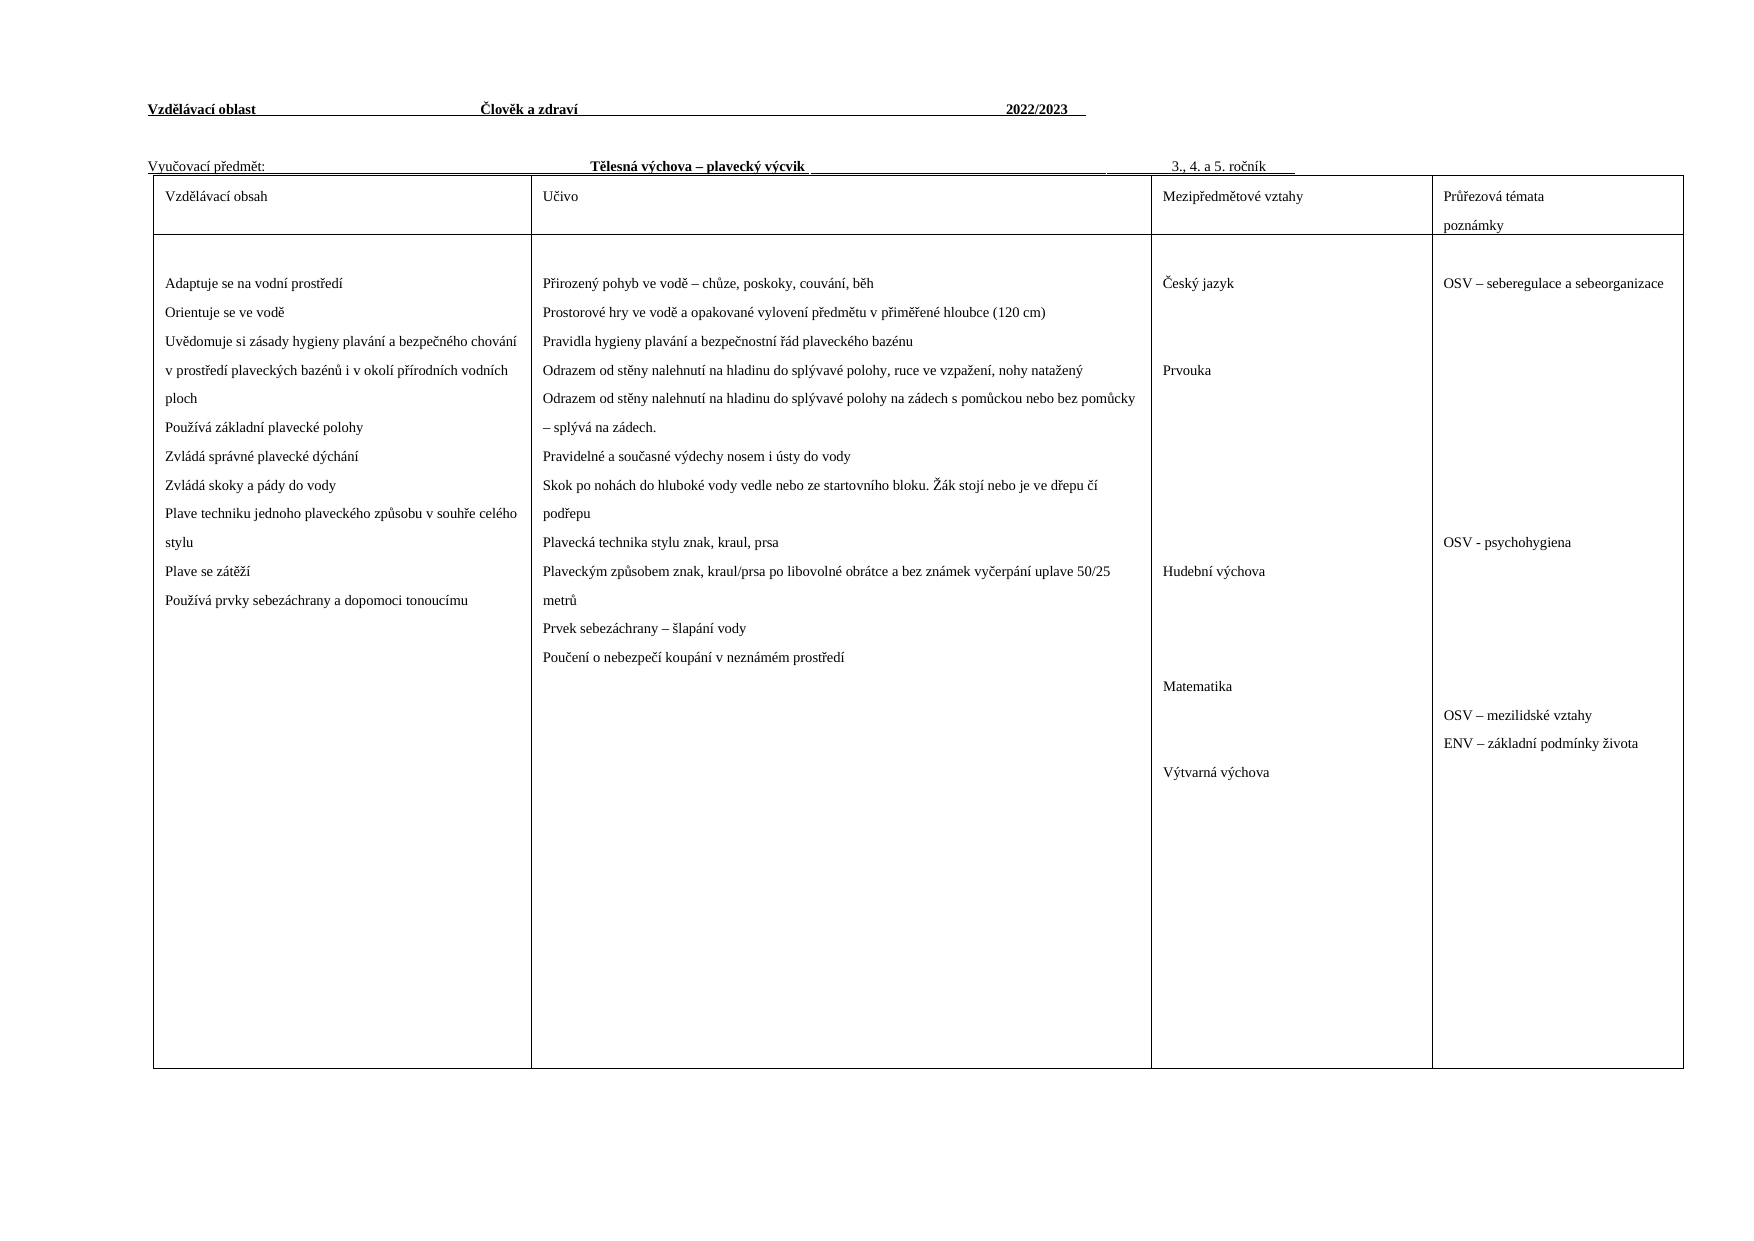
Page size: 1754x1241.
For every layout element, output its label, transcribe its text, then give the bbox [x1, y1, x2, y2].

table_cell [1433, 235, 1683, 1068]
text Vyučovací předmět: Tělesná výchova – plavecký výcvik 3., 4. a 5. ročník [147, 146, 1698, 175]
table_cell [154, 235, 531, 1068]
table_header Průřezová témata poznámky [1433, 176, 1683, 233]
text Vzdělávací oblast Člověk a zdraví 2022/2023 [147, 89, 1698, 117]
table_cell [532, 235, 1151, 1068]
table_header Vzdělávací obsah [154, 176, 531, 233]
table_header Učivo [532, 176, 1151, 233]
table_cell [1152, 235, 1432, 1068]
table_header Mezipředmětové vztahy [1152, 176, 1432, 233]
